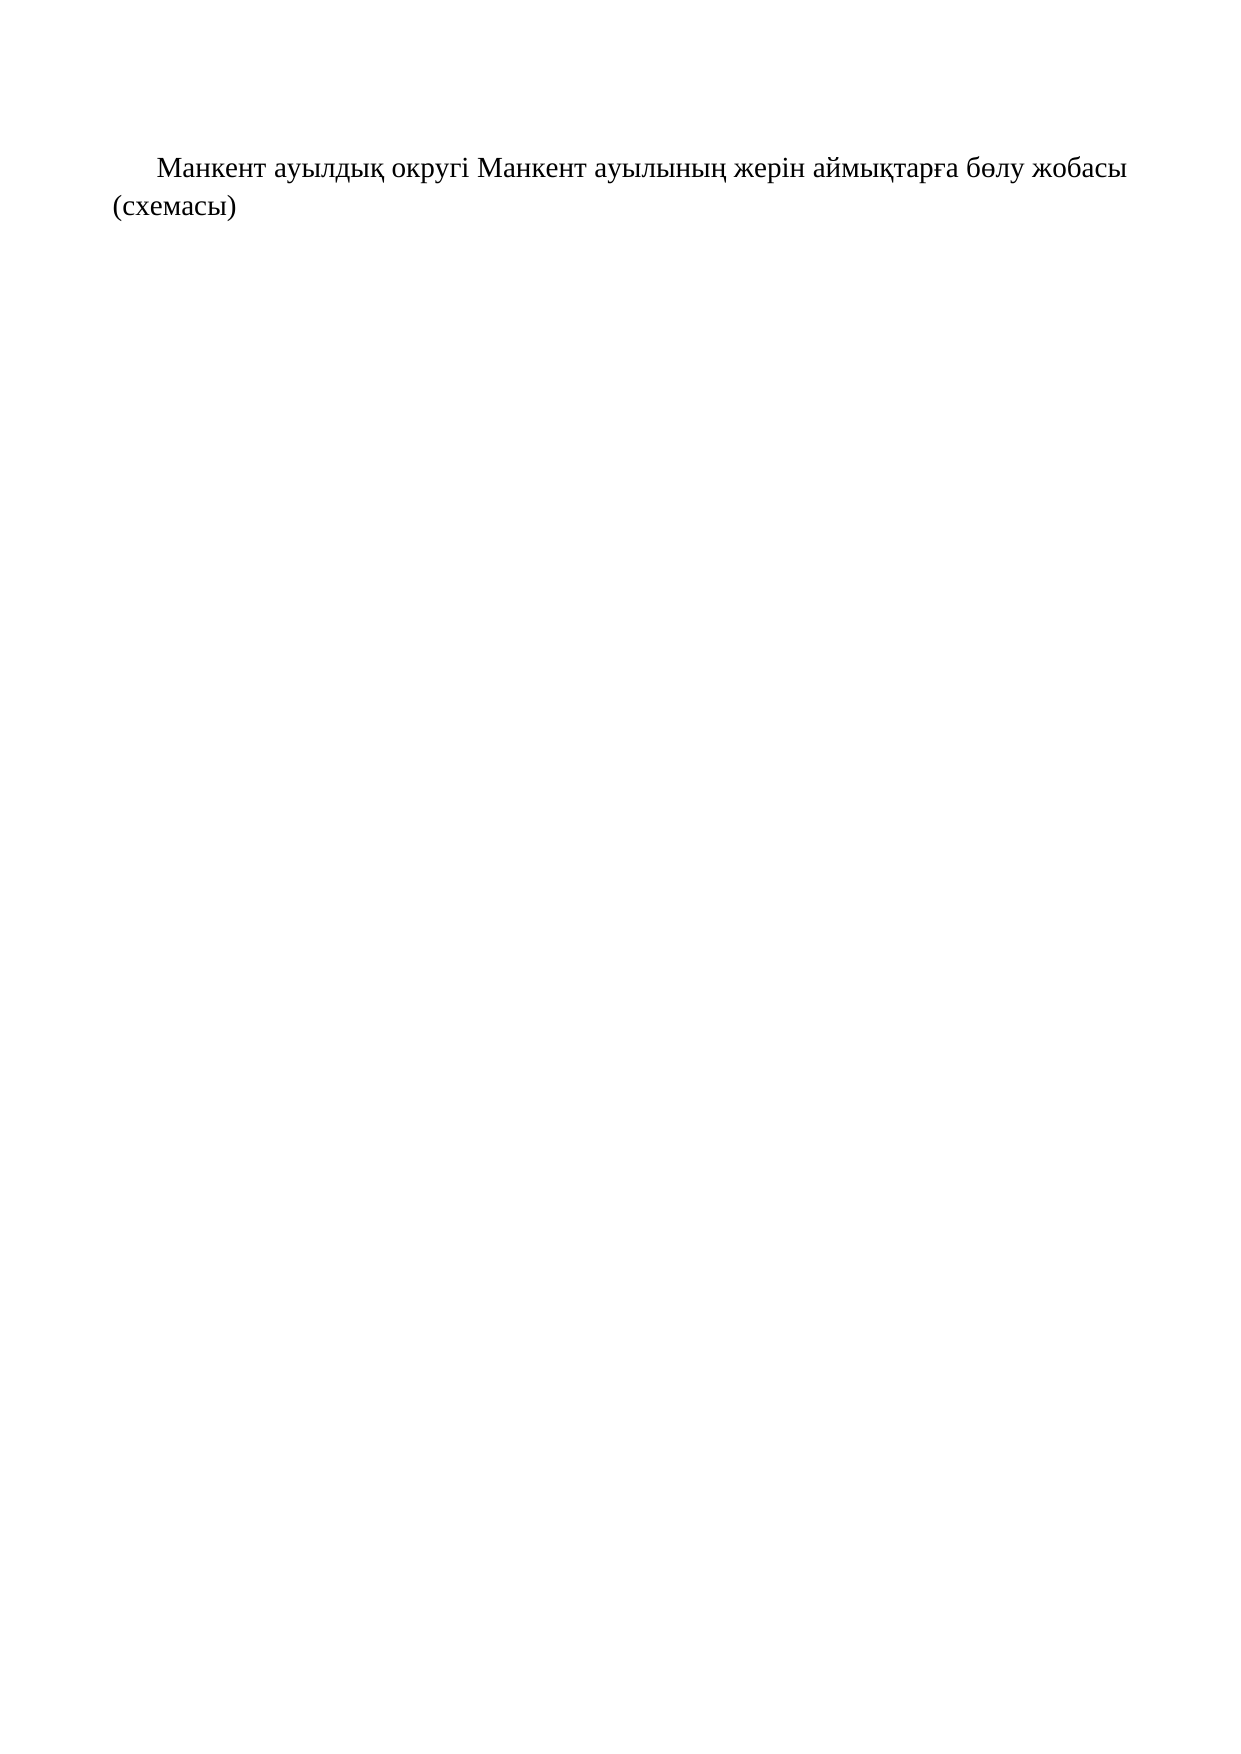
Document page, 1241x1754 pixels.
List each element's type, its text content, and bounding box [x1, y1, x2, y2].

text Манкент ауылдық округі Манкент ауылының жерін аймықтарға бөлу жобасы (схемасы) [112, 150, 1128, 222]
